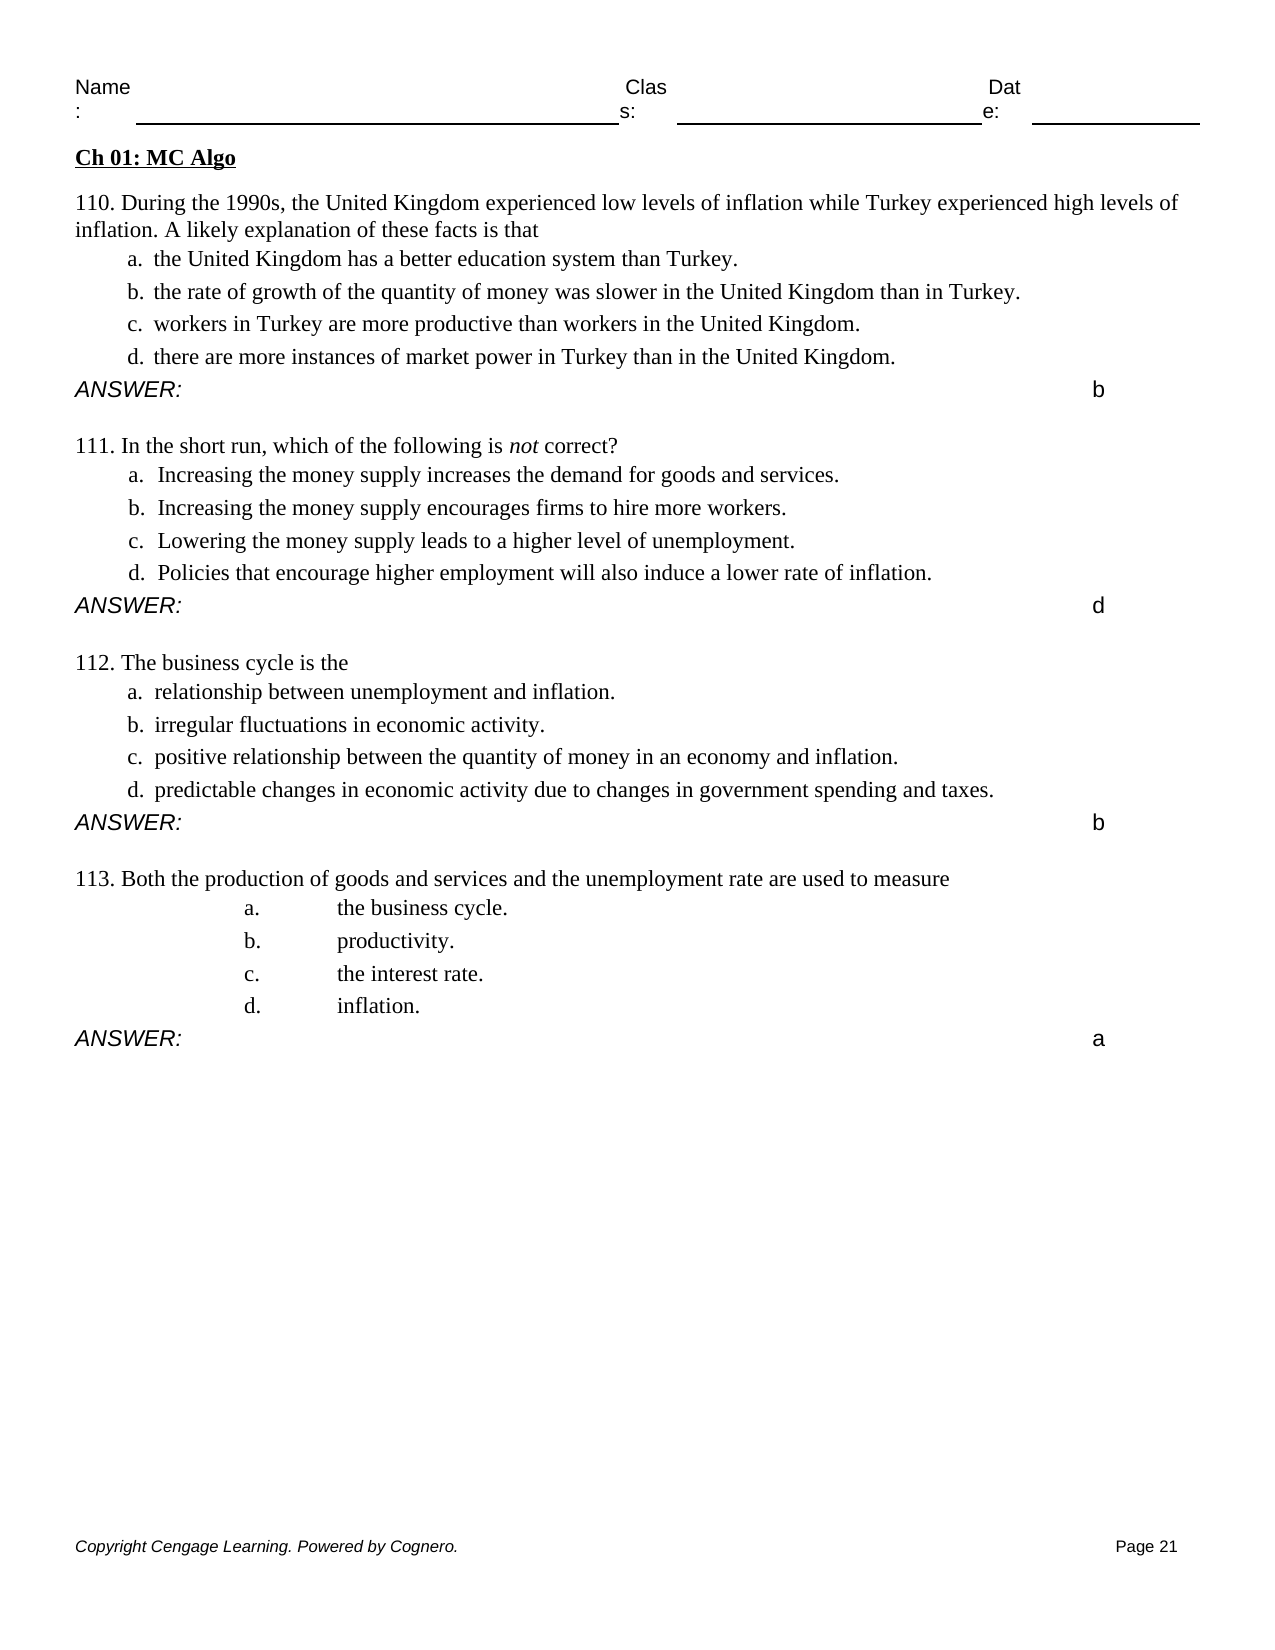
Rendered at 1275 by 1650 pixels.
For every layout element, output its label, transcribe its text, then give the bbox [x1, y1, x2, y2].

table_header 112. The business cycle is the [75, 649, 1200, 838]
table_header 110. During the 1990s, the United Kingdom experienced low levels of inflation while Turkey experienced high levels of inflation. A likely explanation of these facts is that [75, 189, 1200, 405]
table_header 111. In the short run, which of the following is not correct? [75, 432, 1200, 622]
table_header 113. Both the production of goods and services and the unemployment rate are used to measure [75, 865, 1200, 1054]
